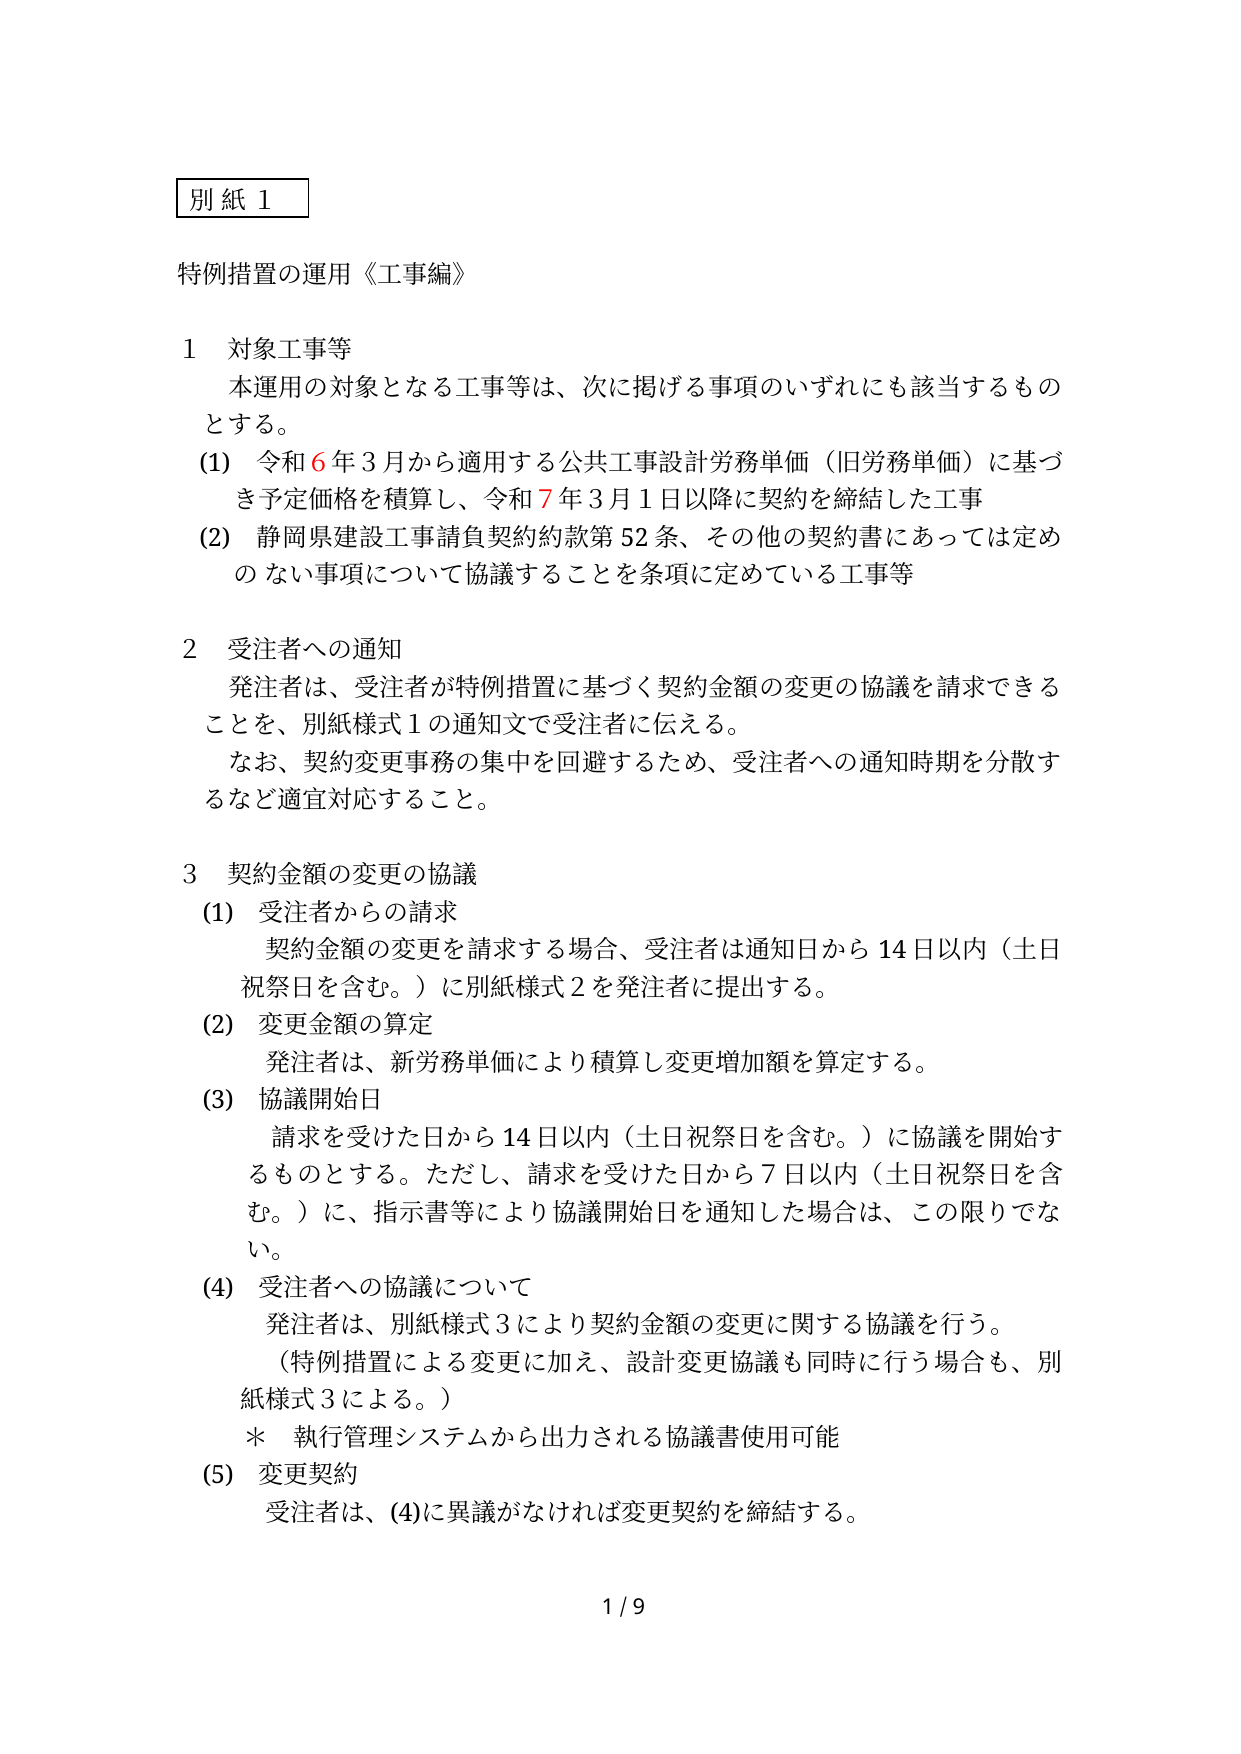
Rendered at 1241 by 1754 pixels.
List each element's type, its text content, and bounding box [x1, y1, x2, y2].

text (1) 令和６年３月から適用する公共工事設計労務単価（旧労務単価）に基づき予定価格を積算し、令和７年３月１日以降に契約を締結した工事 [199, 442, 1063, 517]
text (1) 受注者からの請求 [177, 892, 1063, 929]
text 請求を受けた日から14日以内（土日祝祭日を含む。）に協議を開始するものとする。ただし、請求を受けた日から７日以内（土日祝祭日を含む。）に、指示書等により協議開始日を通知した場合は、この限りでない。 [221, 1117, 1063, 1267]
text (2) 変更金額の算定 [177, 1004, 1063, 1042]
text ＊ 執行管理システムから出力される協議書使用可能 [243, 1417, 1063, 1454]
text 発注者は、受注者が特例措置に基づく契約金額の変更の協議を請求できることを、別紙様式１の通知文で受注者に伝える。 [177, 667, 1063, 742]
text (4) 受注者への協議について [177, 1267, 1063, 1304]
text 特例措置の運用《工事編》 [177, 254, 1063, 292]
text （特例措置による変更に加え、設計変更協議も同時に行う場合も、別紙様式３による。） [240, 1342, 1063, 1417]
text なお、契約変更事務の集中を回避するため、受注者への通知時期を分散するなど適宜対応すること。 [177, 742, 1063, 817]
text (5) 変更契約 [177, 1454, 1063, 1492]
text ３ 契約金額の変更の協議 [177, 854, 1063, 892]
subtitle １ 対象工事等 [177, 329, 1063, 367]
text 発注者は、新労務単価により積算し変更増加額を算定する。 [240, 1042, 1063, 1079]
text (3) 協議開始日 [177, 1079, 1063, 1117]
text 契約金額の変更を請求する場合、受注者は通知日から14日以内（土日祝祭日を含む。）に別紙様式２を発注者に提出する。 [240, 929, 1063, 1004]
text ２ 受注者への通知 [177, 629, 1063, 667]
text (2) 静岡県建設工事請負契約約款第52条、その他の契約書にあっては定めの ない事項について協議することを条項に定めている工事等 [199, 517, 1063, 592]
text 発注者は、別紙様式３により契約金額の変更に関する協議を行う。 [240, 1304, 1063, 1342]
text 本運用の対象となる工事等は、次に掲げる事項のいずれにも該当するものとする。 [177, 367, 1063, 442]
text 受注者は、(4)に異議がなければ変更契約を締結する。 [240, 1492, 1063, 1529]
